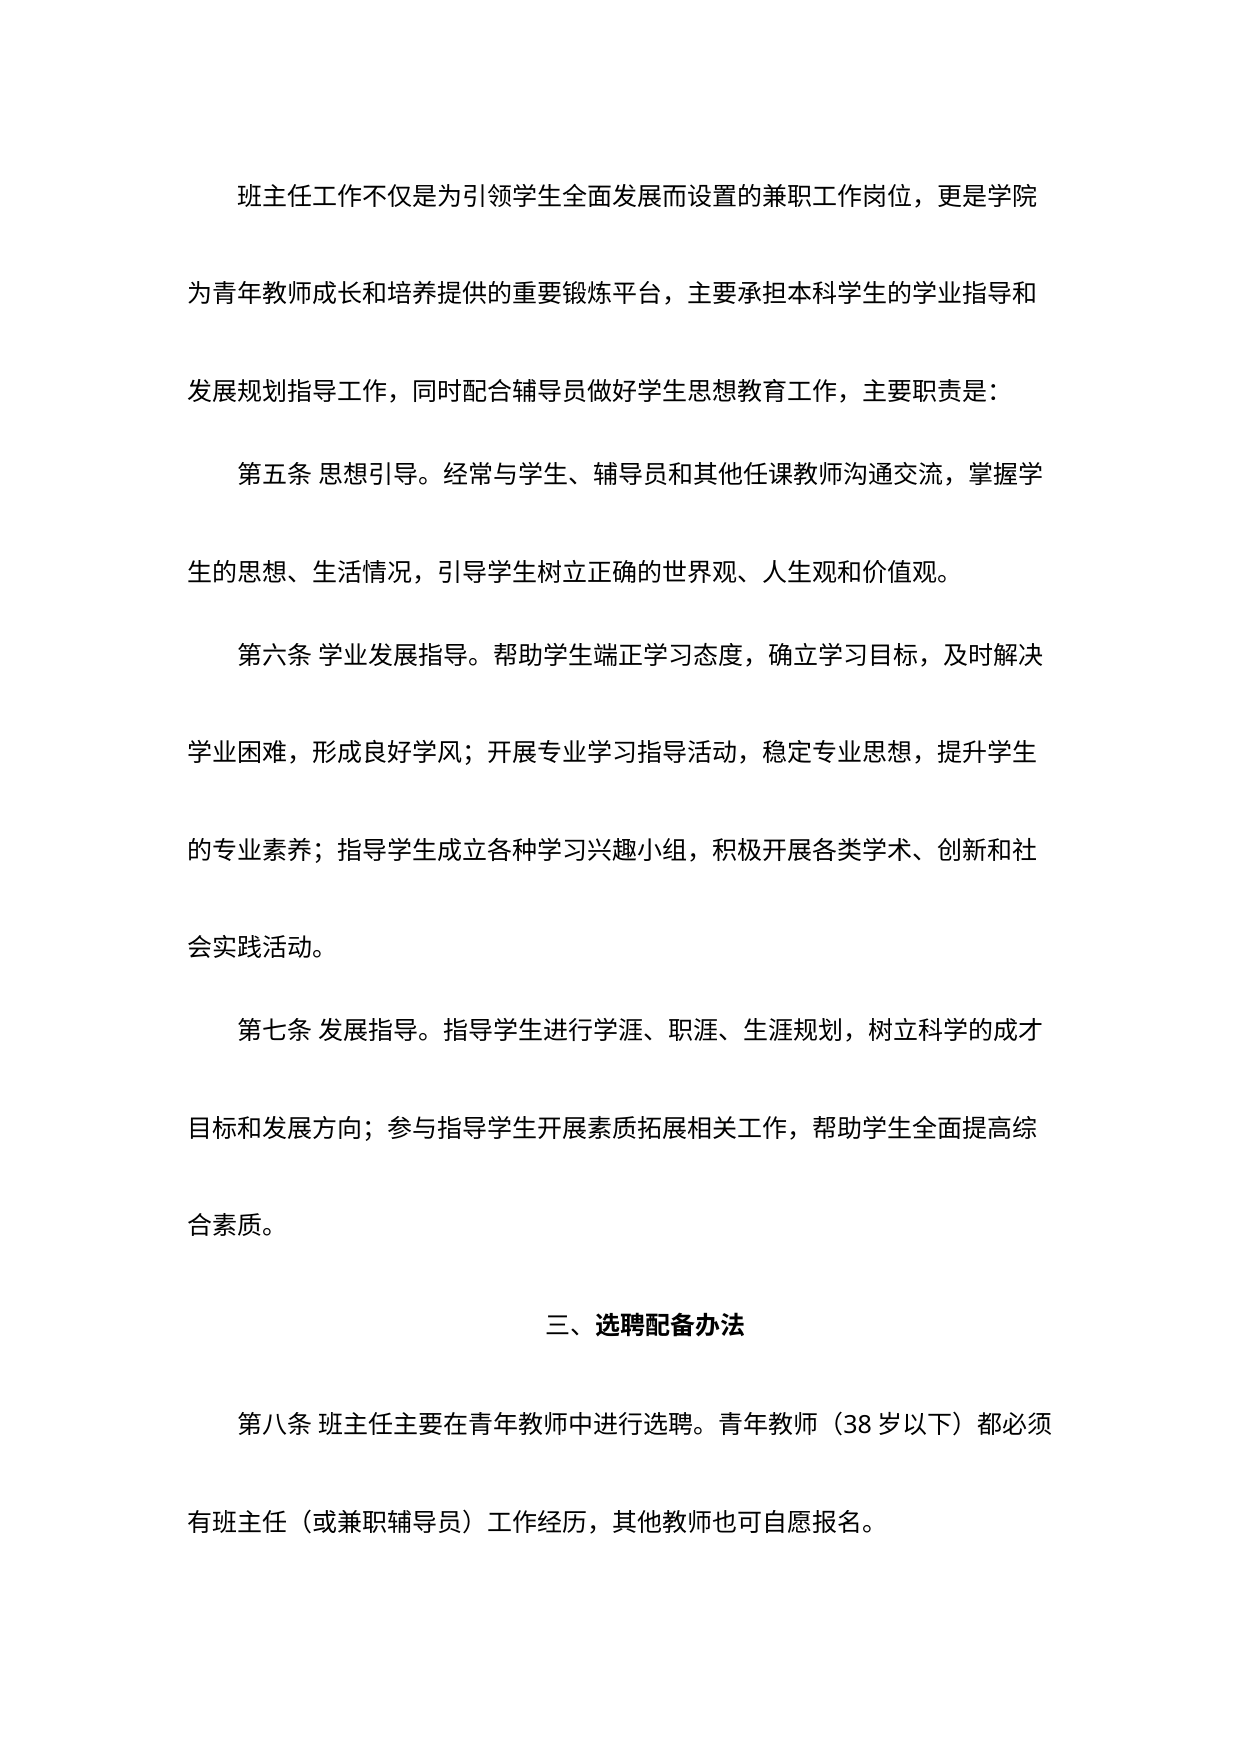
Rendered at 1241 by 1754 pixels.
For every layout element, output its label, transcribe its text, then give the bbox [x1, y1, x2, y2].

text 第五条 思想引导。经常与学生、辅导员和其他任课教师沟通交流，掌握学生的思想、生活情况，引导学生树立正确的世界观、人生观和价值观。 [187, 440, 1053, 603]
text 三、选聘配备办法 [187, 1291, 1053, 1356]
text 第七条 发展指导。指导学生进行学涯、职涯、生涯规划，树立科学的成才目标和发展方向；参与指导学生开展素质拓展相关工作，帮助学生全面提高综合素质。 [187, 996, 1053, 1256]
text 第八条 班主任主要在青年教师中进行选聘。青年教师（38岁以下）都必须有班主任（或兼职辅导员）工作经历，其他教师也可自愿报名。 [187, 1390, 1053, 1553]
text 班主任工作不仅是为引领学生全面发展而设置的兼职工作岗位，更是学院为青年教师成长和培养提供的重要锻炼平台，主要承担本科学生的学业指导和发展规划指导工作，同时配合辅导员做好学生思想教育工作，主要职责是： [187, 162, 1053, 422]
text 第六条 学业发展指导。帮助学生端正学习态度，确立学习目标，及时解决学业困难，形成良好学风；开展专业学习指导活动，稳定专业思想，提升学生的专业素养；指导学生成立各种学习兴趣小组，积极开展各类学术、创新和社会实践活动。 [187, 621, 1053, 978]
